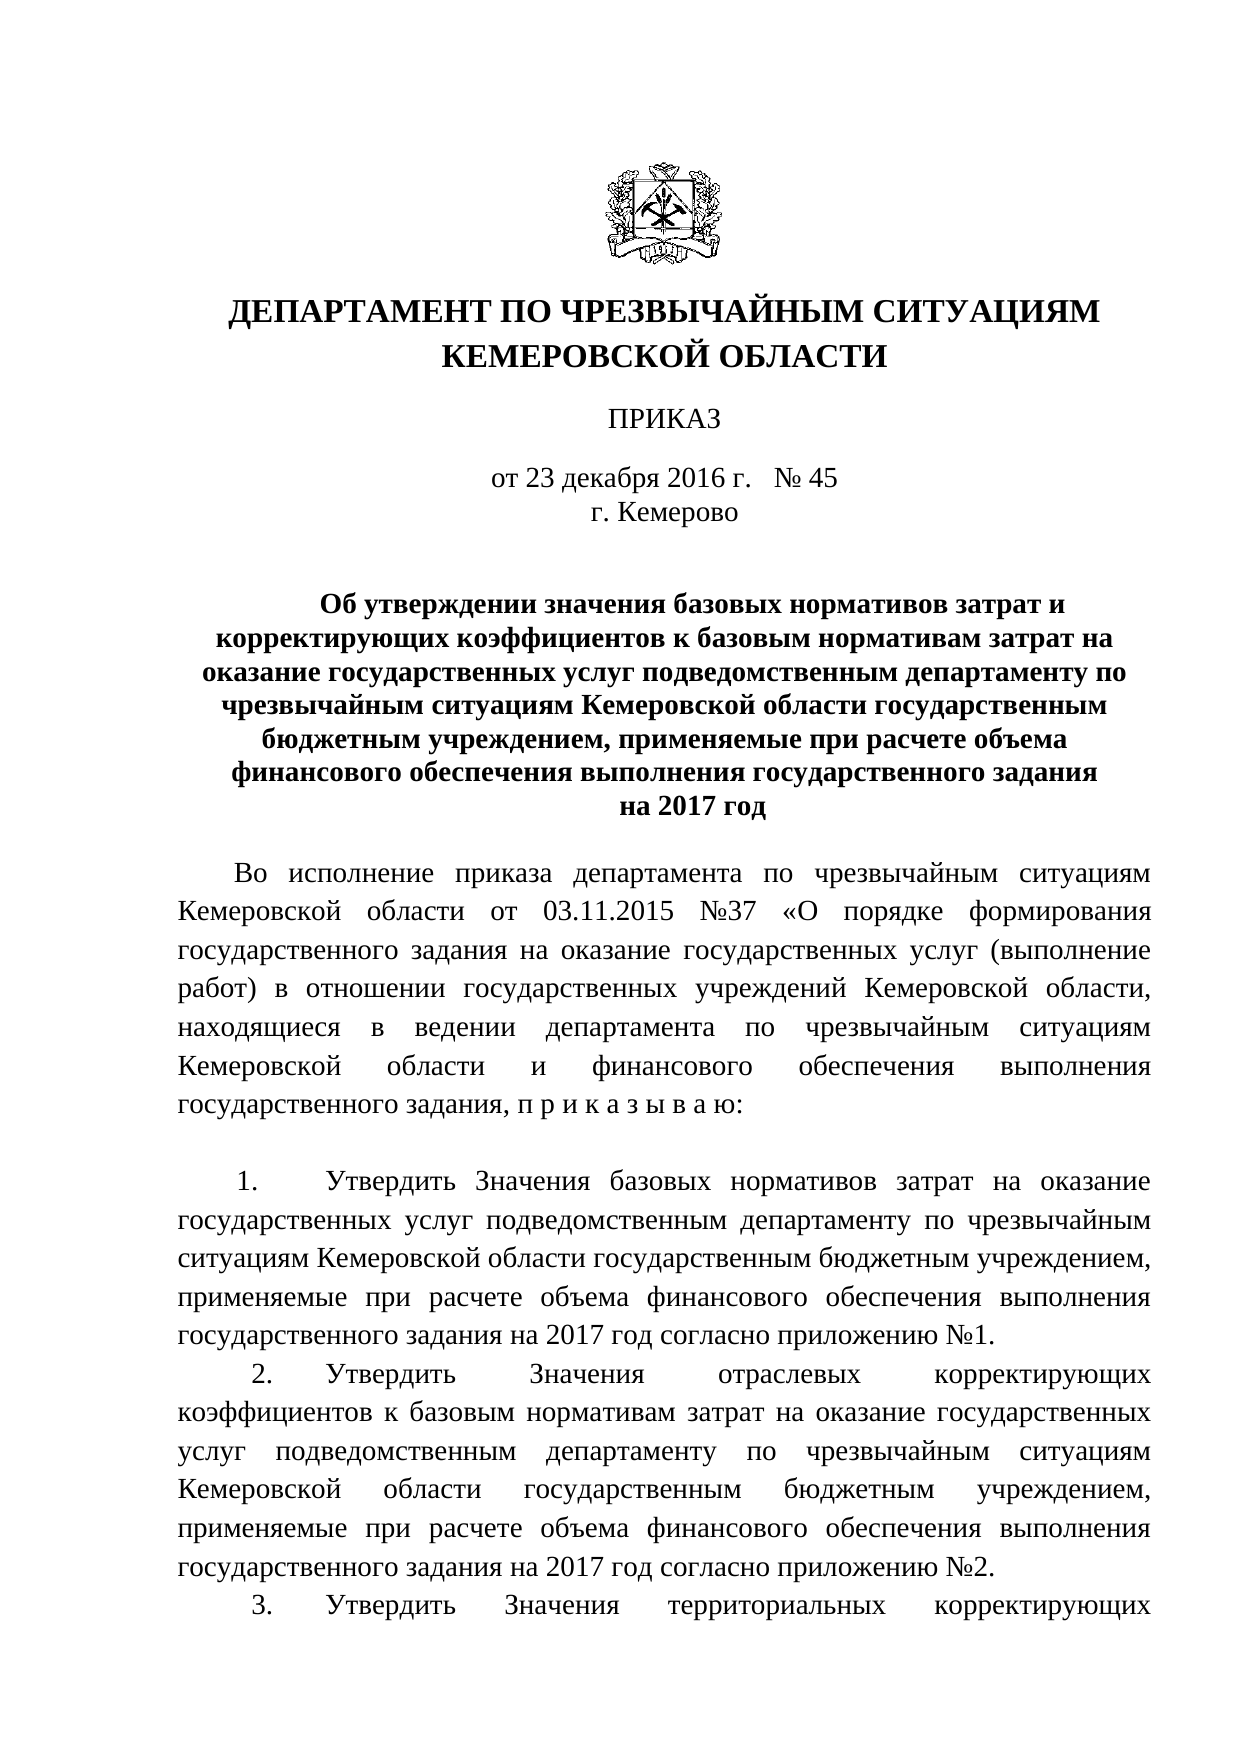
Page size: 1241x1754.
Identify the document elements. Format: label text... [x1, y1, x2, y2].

text ДЕПАРТАМЕНТ ПО ЧРЕЗВЫЧАЙНЫМ СИТУАЦИЯМ КЕМЕРОВСКОЙ ОБЛАСТИ [177, 292, 1152, 374]
list Утвердить Значения отраслевых корректирующих коэффициентов к базовым нормативам затрат на оказание государственных услуг подведомственным департаменту по чрезвычайным ситуациям Кемеровской области государственным бюджетным учреждением, применяемые при расчете объема финансового обеспечения выполнения государственного задания на 2017 год согласно приложению №2. [177, 1356, 1152, 1582]
text Во исполнение приказа департамента по чрезвычайным ситуациям Кемеровской области от 03.11.2015 №37 «О порядке формирования государственного задания на оказание государственных услуг (выполнение работ) в отношении государственных учреждений Кемеровской области, находящиеся в ведении департамента по чрезвычайным ситуациям Кемеровской области и финансового обеспечения выполнения государственного задания, п р и к а з ы в а ю: [177, 855, 1152, 1120]
text на 2017 год [177, 788, 1152, 821]
picture [603, 160, 725, 267]
text Об утверждении значения базовых нормативов затрат и корректирующих коэффициентов к базовым нормативам затрат на оказание государственных услуг подведомственным департаменту по чрезвычайным ситуациям Кемеровской области государственным бюджетным учреждением, применяемые при расчете объема финансового обеспечения выполнения государственного задания [177, 587, 1152, 788]
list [177, 1587, 1152, 1621]
text ПРИКАЗ [177, 401, 1152, 434]
text г. Кемерово [177, 494, 1152, 527]
text от 23 декабря 2016 г. № 45 [177, 460, 1152, 494]
list Утвердить Значения базовых нормативов затрат на оказание государственных услуг подведомственным департаменту по чрезвычайным ситуациям Кемеровской области государственным бюджетным учреждением, применяемые при расчете объема финансового обеспечения выполнения государственного задания на 2017 год согласно приложению №1. [177, 1163, 1152, 1351]
